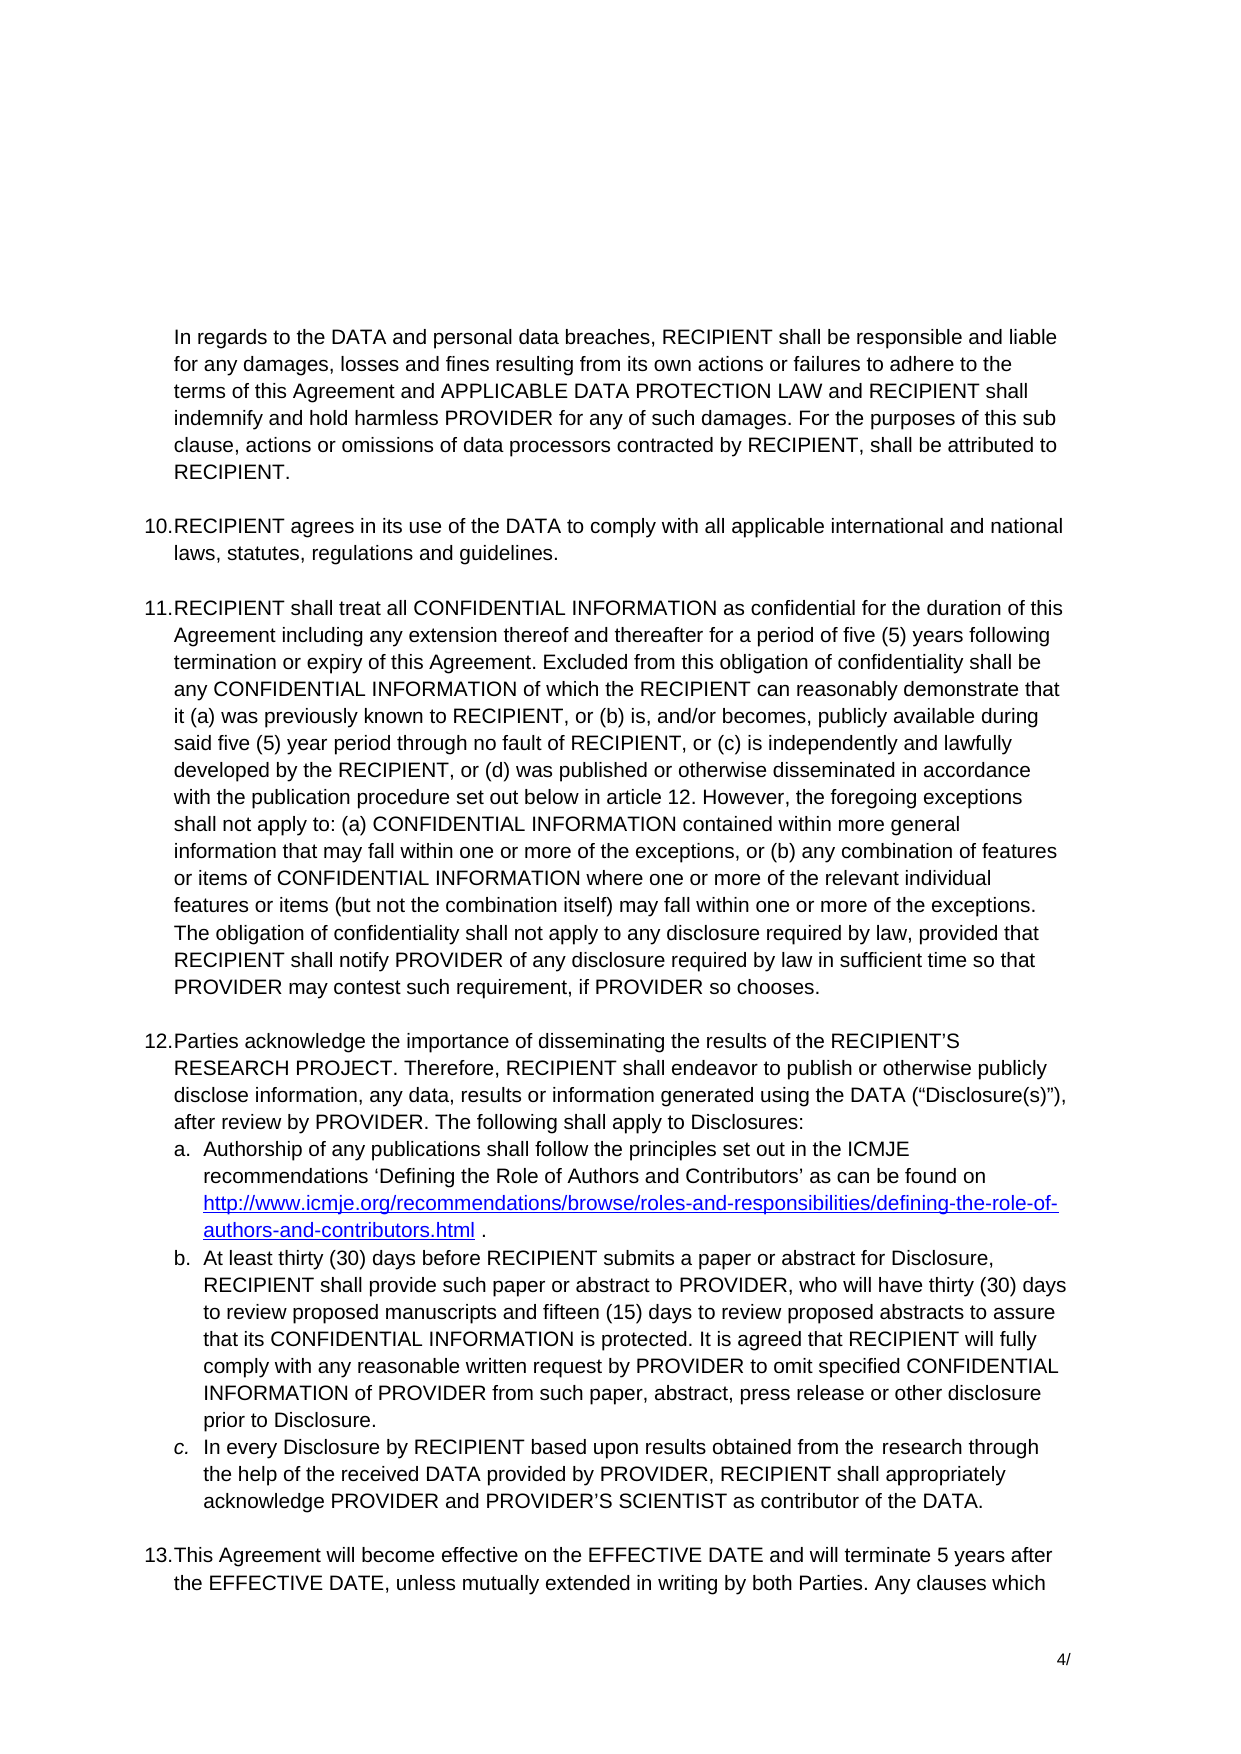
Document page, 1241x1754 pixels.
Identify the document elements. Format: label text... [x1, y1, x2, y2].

text In every Disclosure by RECIPIENT based upon results obtained from the research through the help of the received DATA provided by PROVIDER, RECIPIENT shall appropriately acknowledge PROVIDER and PROVIDER’S SCIENTIST as contributor of the DATA. [174, 1433, 1069, 1514]
list Parties acknowledge the importance of disseminating the results of the RECIPIENT’S RESEARCH PROJECT. Therefore, RECIPIENT shall endeavor to publish or otherwise publicly disclose information, any data, results or information generated using the DATA (“Disclosure(s)”), after review by PROVIDER. The following shall apply to Disclosures: [144, 1027, 1069, 1135]
list RECIPIENT shall treat all CONFIDENTIAL INFORMATION as confidential for the duration of this Agreement including any extension thereof and thereafter for a period of five (5) years following termination or expiry of this Agreement. Excluded from this obligation of confidentiality shall be any CONFIDENTIAL INFORMATION of which the RECIPIENT can reasonably demonstrate that it (a) was previously known to RECIPIENT, or (b) is, and/or becomes, publicly available during said five (5) year period through no fault of RECIPIENT, or (c) is independently and lawfully developed by the RECIPIENT, or (d) was published or otherwise disseminated in accordance with the publication procedure set out below in article 12. However, the foregoing exceptions shall not apply to: (a) CONFIDENTIAL INFORMATION contained within more general information that may fall within one or more of the exceptions, or (b) any combination of features or items of CONFIDENTIAL INFORMATION where one or more of the relevant individual features or items (but not the combination itself) may fall within one or more of the exceptions. The obligation of confidentiality shall not apply to any disclosure required by law, provided that RECIPIENT shall notify PROVIDER of any disclosure required by law in sufficient time so that PROVIDER may contest such requirement, if PROVIDER so chooses. [144, 593, 1069, 999]
list RECIPIENT agrees in its use of the DATA to comply with all applicable international and national laws, statutes, regulations and guidelines. [144, 512, 1069, 566]
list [144, 1541, 1069, 1595]
list In regards to the DATA and personal data breaches, RECIPIENT shall be responsible and liable for any damages, losses and fines resulting from its own actions or failures to adhere to the terms of this Agreement and APPLICABLE DATA PROTECTION LAW and RECIPIENT shall indemnify and hold harmless PROVIDER for any of such damages. For the purposes of this sub clause, actions or omissions of data processors contracted by RECIPIENT, shall be attributed to RECIPIENT. [174, 322, 1069, 485]
list Authorship of any publications shall follow the principles set out in the ICMJE recommendations ‘Defining the Role of Authors and Contributors’ as can be found on http://www.icmje.org/recommendations/browse/roles-and-responsibilities/defining-the-role-of-authors-and-contributors.html . [174, 1135, 1069, 1243]
text At least thirty (30) days before RECIPIENT submits a paper or abstract for Disclosure, RECIPIENT shall provide such paper or abstract to PROVIDER, who will have thirty (30) days to review proposed manuscripts and fifteen (15) days to review proposed abstracts to assure that its CONFIDENTIAL INFORMATION is protected. It is agreed that RECIPIENT will fully comply with any reasonable written request by PROVIDER to omit specified CONFIDENTIAL INFORMATION of PROVIDER from such paper, abstract, press release or other disclosure prior to Disclosure. [174, 1243, 1069, 1433]
